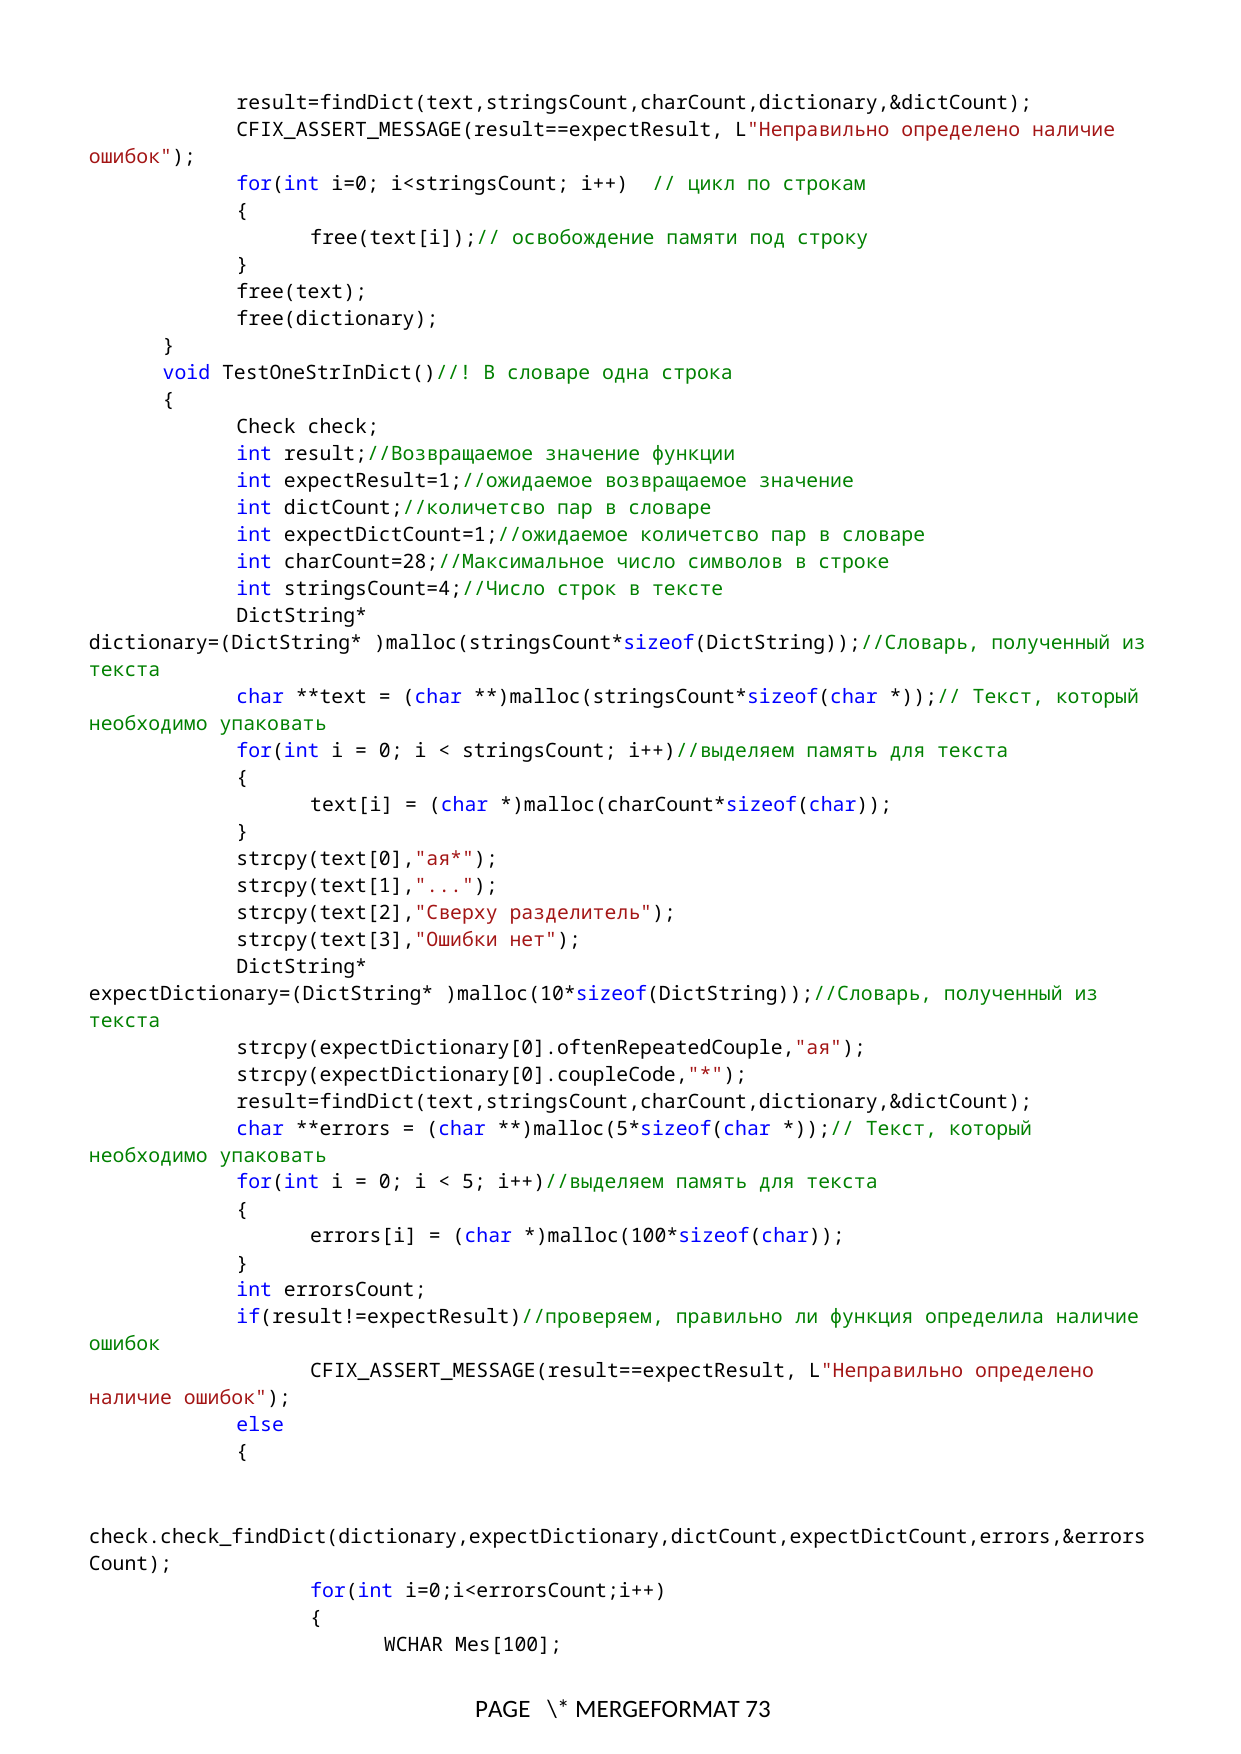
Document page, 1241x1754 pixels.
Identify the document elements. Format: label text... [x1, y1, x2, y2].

text void TestOneStrInDict()//! В словаре одна строка [89, 358, 1152, 385]
text { [89, 1195, 1152, 1222]
text result=findDict(text,stringsCount,charCount,dictionary,&dictCount); [89, 1087, 1152, 1114]
text else [89, 1411, 1152, 1438]
text { [89, 763, 1152, 790]
text DictString* expectDictionary=(DictString* )malloc(10*sizeof(DictString));//Словарь, полученный из текста [89, 952, 1152, 1033]
text DictString* dictionary=(DictString* )malloc(stringsCount*sizeof(DictString));//Словарь, полученный из текста [89, 601, 1152, 682]
text { [89, 385, 1152, 412]
text strcpy(text[3],"Ошибки нет"); [89, 925, 1152, 952]
text for(int i=0; i<stringsCount; i++) // цикл по строкам [89, 169, 1152, 197]
text free(dictionary); [89, 304, 1152, 331]
text check.check_findDict(dictionary,expectDictionary,dictCount,expectDictCount,errors,&errorsCount); [89, 1464, 1152, 1576]
text CFIX_ASSERT_MESSAGE(result==expectResult, L"Неправильно определено наличие ошибок"); [89, 116, 1152, 169]
text strcpy(text[0],"ая*"); [89, 844, 1152, 871]
text { [89, 197, 1152, 223]
text strcpy(text[1],"..."); [89, 871, 1152, 898]
text int errorsCount; [89, 1276, 1152, 1303]
text } [89, 1249, 1152, 1276]
text Check check; [89, 412, 1152, 439]
text strcpy(expectDictionary[0].oftenRepeatedCouple,"ая"); [89, 1033, 1152, 1060]
text if(result!=expectResult)//проверяем, правильно ли функция определила наличие ошибок [89, 1303, 1152, 1357]
text for(int i = 0; i < 5; i++)//выделяем память для текста [89, 1168, 1152, 1195]
text char **errors = (char **)malloc(5*sizeof(char *));// Текст, который необходимо упаковать [89, 1114, 1152, 1168]
text strcpy(text[2],"Сверху разделитель"); [89, 898, 1152, 925]
text free(text[i]);// освобождение памяти под строку [89, 223, 1152, 251]
text WCHAR Mes[100]; [89, 1630, 1152, 1657]
text } [89, 251, 1152, 277]
text int stringsCount=4;//Число строк в тексте [89, 574, 1152, 601]
text errors[i] = (char *)malloc(100*sizeof(char)); [89, 1222, 1152, 1249]
text { [89, 1603, 1152, 1630]
text } [89, 331, 1152, 358]
text result=findDict(text,stringsCount,charCount,dictionary,&dictCount); [89, 89, 1152, 116]
text free(text); [89, 277, 1152, 304]
text int charCount=28;//Максимальное число символов в строке [89, 547, 1152, 574]
text text[i] = (char *)malloc(charCount*sizeof(char)); [89, 790, 1152, 817]
text strcpy(expectDictionary[0].coupleCode,"*"); [89, 1060, 1152, 1087]
text int expectResult=1;//ожидаемое возвращаемое значение [89, 466, 1152, 493]
text for(int i = 0; i < stringsCount; i++)//выделяем память для текста [89, 736, 1152, 763]
text { [89, 1438, 1152, 1464]
text int expectDictCount=1;//ожидаемое количетсво пар в словаре [89, 520, 1152, 547]
text int dictCount;//количетсво пар в словаре [89, 493, 1152, 520]
text char **text = (char **)malloc(stringsCount*sizeof(char *));// Текст, который необходимо упаковать [89, 682, 1152, 736]
text CFIX_ASSERT_MESSAGE(result==expectResult, L"Неправильно определено наличие ошибок"); [89, 1357, 1152, 1411]
text } [89, 817, 1152, 844]
text int result;//Возвращаемое значение функции [89, 439, 1152, 466]
text for(int i=0;i<errorsCount;i++) [89, 1576, 1152, 1603]
